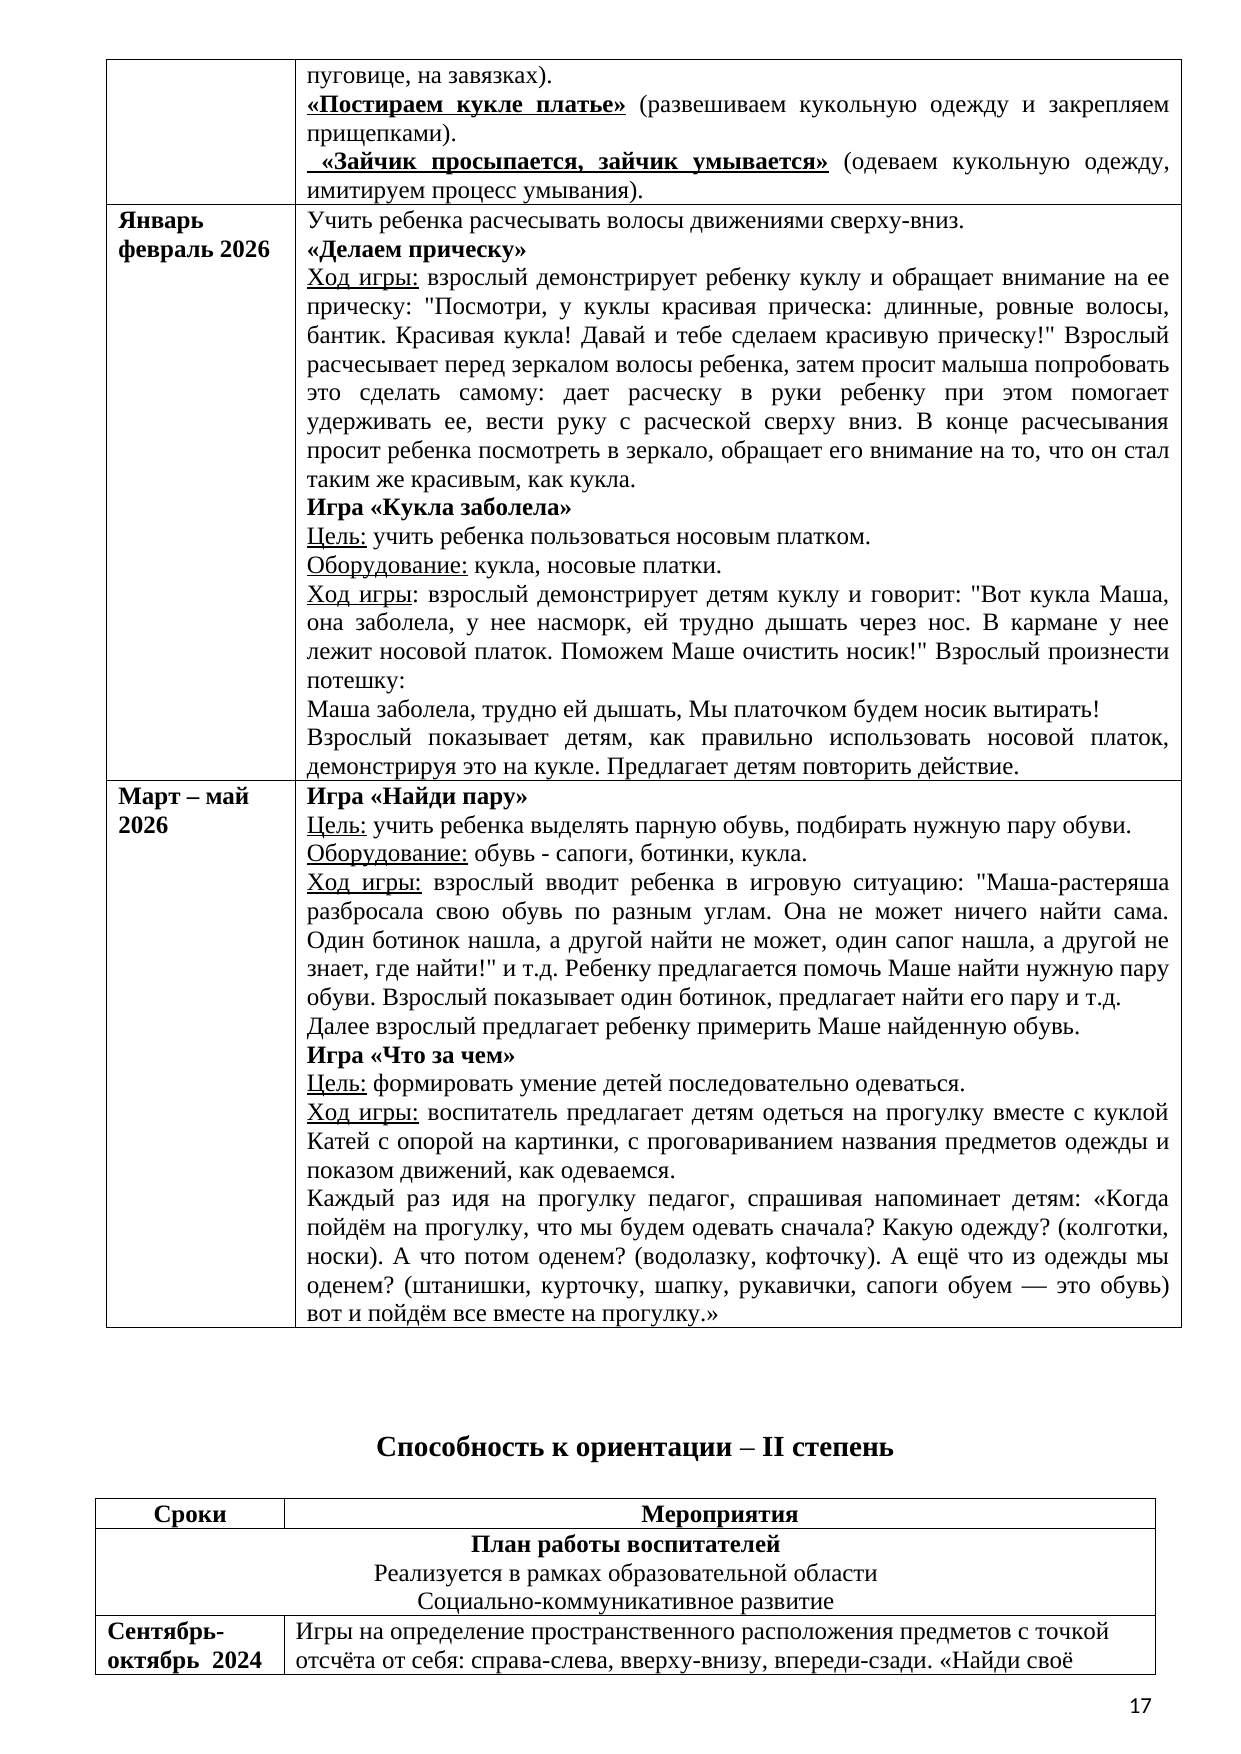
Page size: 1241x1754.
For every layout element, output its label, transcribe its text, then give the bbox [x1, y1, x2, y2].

table_cell Январь февраль 2026 [107, 205, 295, 780]
table_header Мероприятия [285, 1499, 1155, 1528]
table_cell Март – май 2026 [107, 781, 295, 1327]
table_header Сроки [96, 1499, 284, 1528]
table_cell Учить ребенка расчесывать волосы движениями сверху-вниз. «Делаем прическу» Ход игры: взрослый демонстрирует ребенку куклу и обращает внимание на ее прическу: "Посмотри, у куклы красивая прическа: длинные, ровные волосы, бантик. Красивая кукла! Давай и тебе сделаем красивую прическу!" Взрослый расчесывает перед зеркалом волосы ребенка, затем просит малыша попробовать это сделать самому: дает расческу в руки ребенку при этом помогает удерживать ее, вести руку с расческой сверху вниз. В конце расчесывания просит ребенка посмотреть в зеркало, обращает его внимание на то, что он стал таким же красивым, как кукла. Игра «Кукла заболела» Цель: учить ребенка пользоваться носовым платком. Оборудование: кукла, носовые платки. Ход игры: взрослый демонстрирует детям куклу и говорит: "Вот кукла Маша, она заболела, у нее насморк, ей трудно дышать через нос. В кармане у нее лежит носовой платок. Поможем Маше очистить носик!" Взрослый произнести потешку: Маша заболела, трудно ей дышать, Мы платочком будем носик вытирать! Взрослый показывает детям, как правильно использовать носовой платок, демонстрируя это на кукле. Предлагает детям повторить действие. [296, 205, 1181, 780]
text Способность к ориентации – II степень [118, 1429, 1152, 1462]
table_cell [107, 60, 295, 204]
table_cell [285, 1616, 1155, 1674]
table_cell Игра «Найди пару» Цель: учить ребенка выделять парную обувь, подбирать нужную пару обуви. Оборудование: обувь - сапоги, ботинки, кукла. Ход игры: взрослый вводит ребенка в игровую ситуацию: "Маша-растеряша разбросала свою обувь по разным углам. Она не может ничего найти сама. Один ботинок нашла, а другой найти не может, один сапог нашла, а другой не знает, где найти!" и т.д. Ребенку предлагается помочь Маше найти нужную пару обуви. Взрослый показывает один ботинок, предлагает найти его пару и т.д. Далее взрослый предлагает ребенку примерить Маше найденную обувь. Игра «Что за чем» Цель: формировать умение детей последовательно одеваться. Ход игры: воспитатель предлагает детям одеться на прогулку вместе с куклой Катей с опорой на картинки, с проговариванием названия предметов одежды и показом движений, как одеваемся. Каждый раз идя на прогулку педагог, спрашивая напоминает детям: «Когда пойдём на прогулку, что мы будем одевать сначала? Какую одежду? (колготки, носки). А что потом оденем? (водолазку, кофточку). А ещё что из одежды мы оденем? (штанишки, курточку, шапку, рукавички, сапоги обуем — это обувь) вот и пойдём все вместе на прогулку.» [296, 781, 1181, 1327]
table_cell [296, 60, 1181, 204]
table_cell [96, 1616, 284, 1674]
table_cell План работы воспитателей Реализуется в рамках образовательной области Социально-коммуникативное развитие [96, 1529, 1155, 1615]
